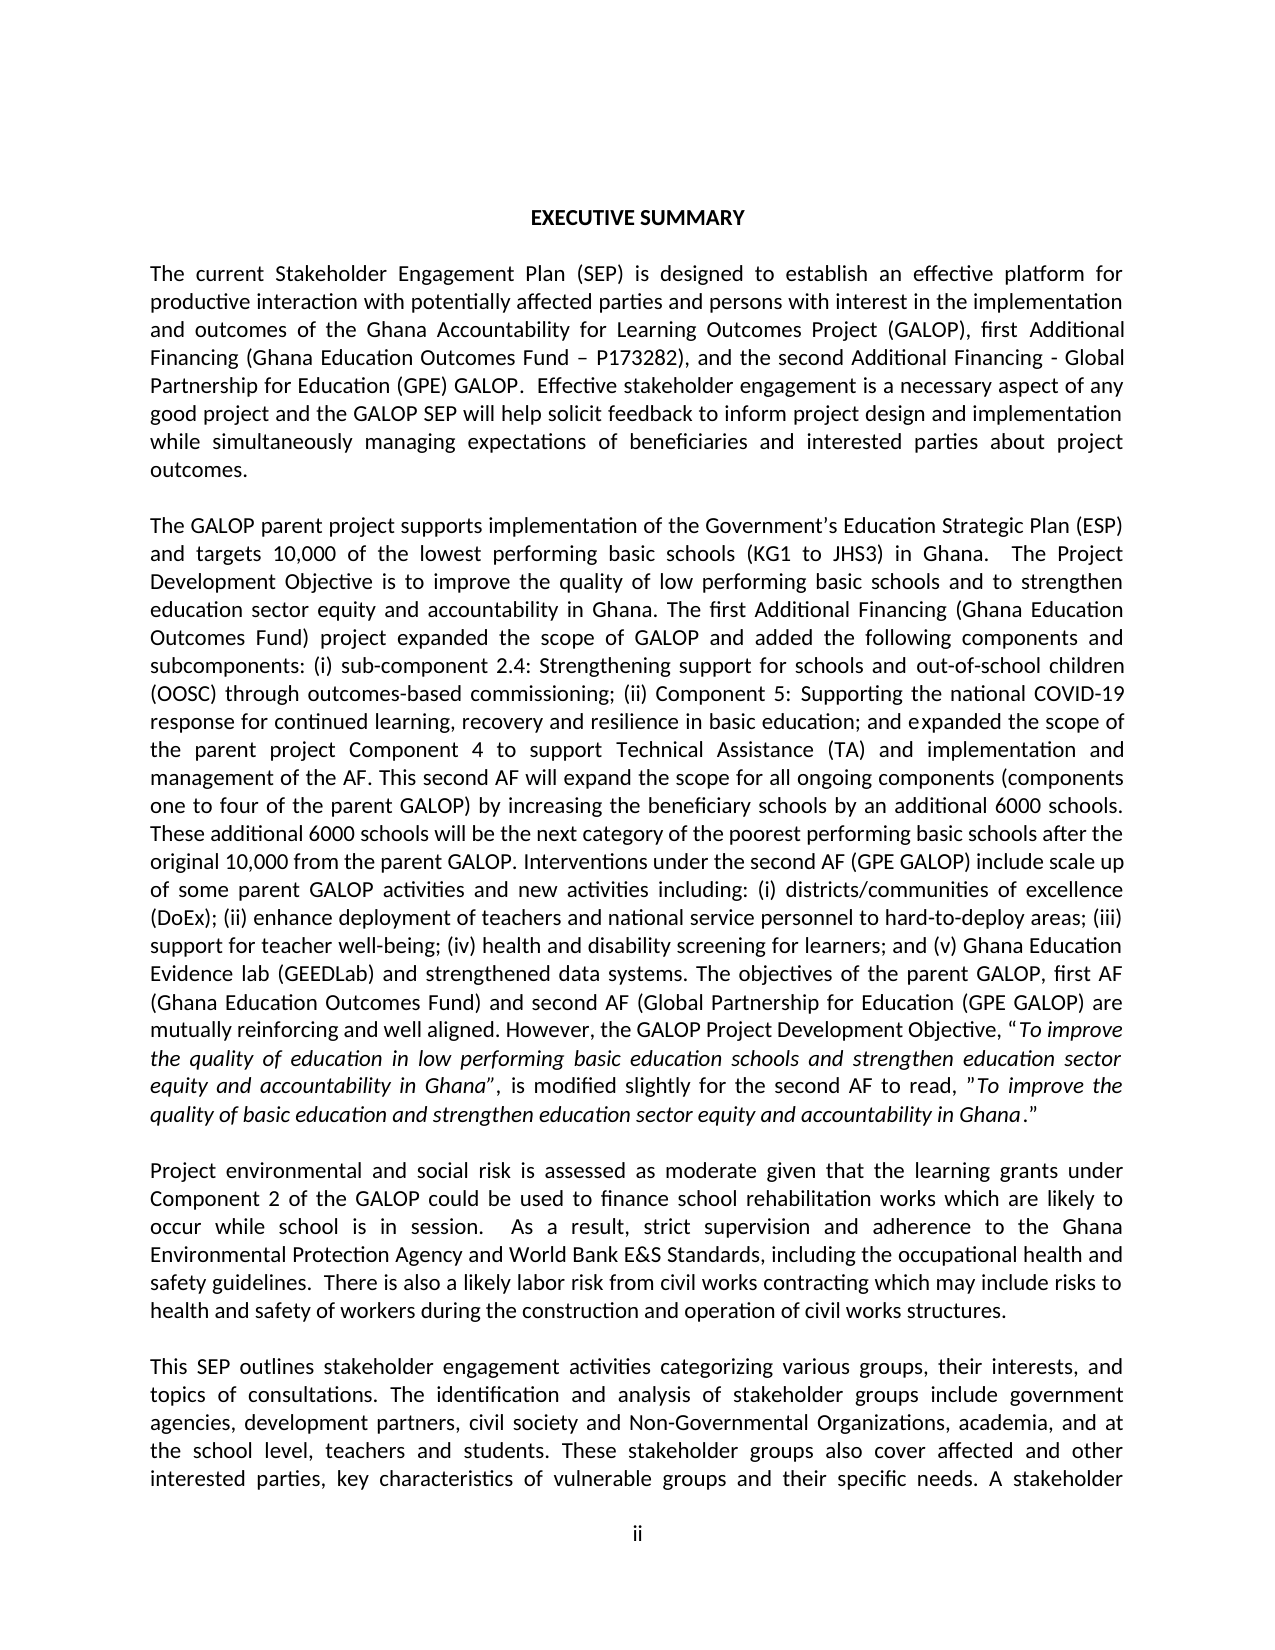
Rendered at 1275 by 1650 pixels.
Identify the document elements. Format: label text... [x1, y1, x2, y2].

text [150, 1352, 1125, 1492]
text The GALOP parent project supports implementation of the Government’s Education Strategic Plan (ESP) and targets 10,000 of the lowest performing basic schools (KG1 to JHS3) in Ghana. The Project Development Objective is to improve the quality of low performing basic schools and to strengthen education sector equity and accountability in Ghana. The first Additional Financing (Ghana Education Outcomes Fund) project expanded the scope of GALOP and added the following components and subcomponents: (i) sub-component 2.4: Strengthening support for schools and out-of-school children (OOSC) through outcomes-based commissioning; (ii) Component 5: Supporting the national COVID-19 response for continued learning, recovery and resilience in basic education; and expanded the scope of the parent project Component 4 to support Technical Assistance (TA) and implementation and management of the AF. This second AF will expand the scope for all ongoing components (components one to four of the parent GALOP) by increasing the beneficiary schools by an additional 6000 schools. These additional 6000 schools will be the next category of the poorest performing basic schools after the original 10,000 from the parent GALOP. Interventions under the second AF (GPE GALOP) include scale up of some parent GALOP activities and new activities including: (i) districts/communities of excellence (DoEx); (ii) enhance deployment of teachers and national service personnel to hard-to-deploy areas; (iii) support for teacher well-being; (iv) health and disability screening for learners; and (v) Ghana Education Evidence lab (GEEDLab) and strengthened data systems. The objectives of the parent GALOP, first AF (Ghana Education Outcomes Fund) and second AF (Global Partnership for Education (GPE GALOP) are mutually reinforcing and well aligned. However, the GALOP Project Development Objective, “To improve the quality of education in low performing basic education schools and strengthen education sector equity and accountability in Ghana”, is modified slightly for the second AF to read, ”To improve the quality of basic education and strengthen education sector equity and accountability in Ghana.” [150, 511, 1125, 1128]
subtitle EXECUTIVE SUMMARY [150, 203, 1125, 231]
text The current Stakeholder Engagement Plan (SEP) is designed to establish an effective platform for productive interaction with potentially affected parties and persons with interest in the implementation and outcomes of the Ghana Accountability for Learning Outcomes Project (GALOP), first Additional Financing (Ghana Education Outcomes Fund – P173282), and the second Additional Financing - Global Partnership for Education (GPE) GALOP. Effective stakeholder engagement is a necessary aspect of any good project and the GALOP SEP will help solicit feedback to inform project design and implementation while simultaneously managing expectations of beneficiaries and interested parties about project outcomes. [150, 259, 1125, 483]
text Project environmental and social risk is assessed as moderate given that the learning grants under Component 2 of the GALOP could be used to finance school rehabilitation works which are likely to occur while school is in session. As a result, strict supervision and adherence to the Ghana Environmental Protection Agency and World Bank E&S Standards, including the occupational health and safety guidelines. There is also a likely labor risk from civil works contracting which may include risks to health and safety of workers during the construction and operation of civil works structures. [150, 1156, 1125, 1324]
